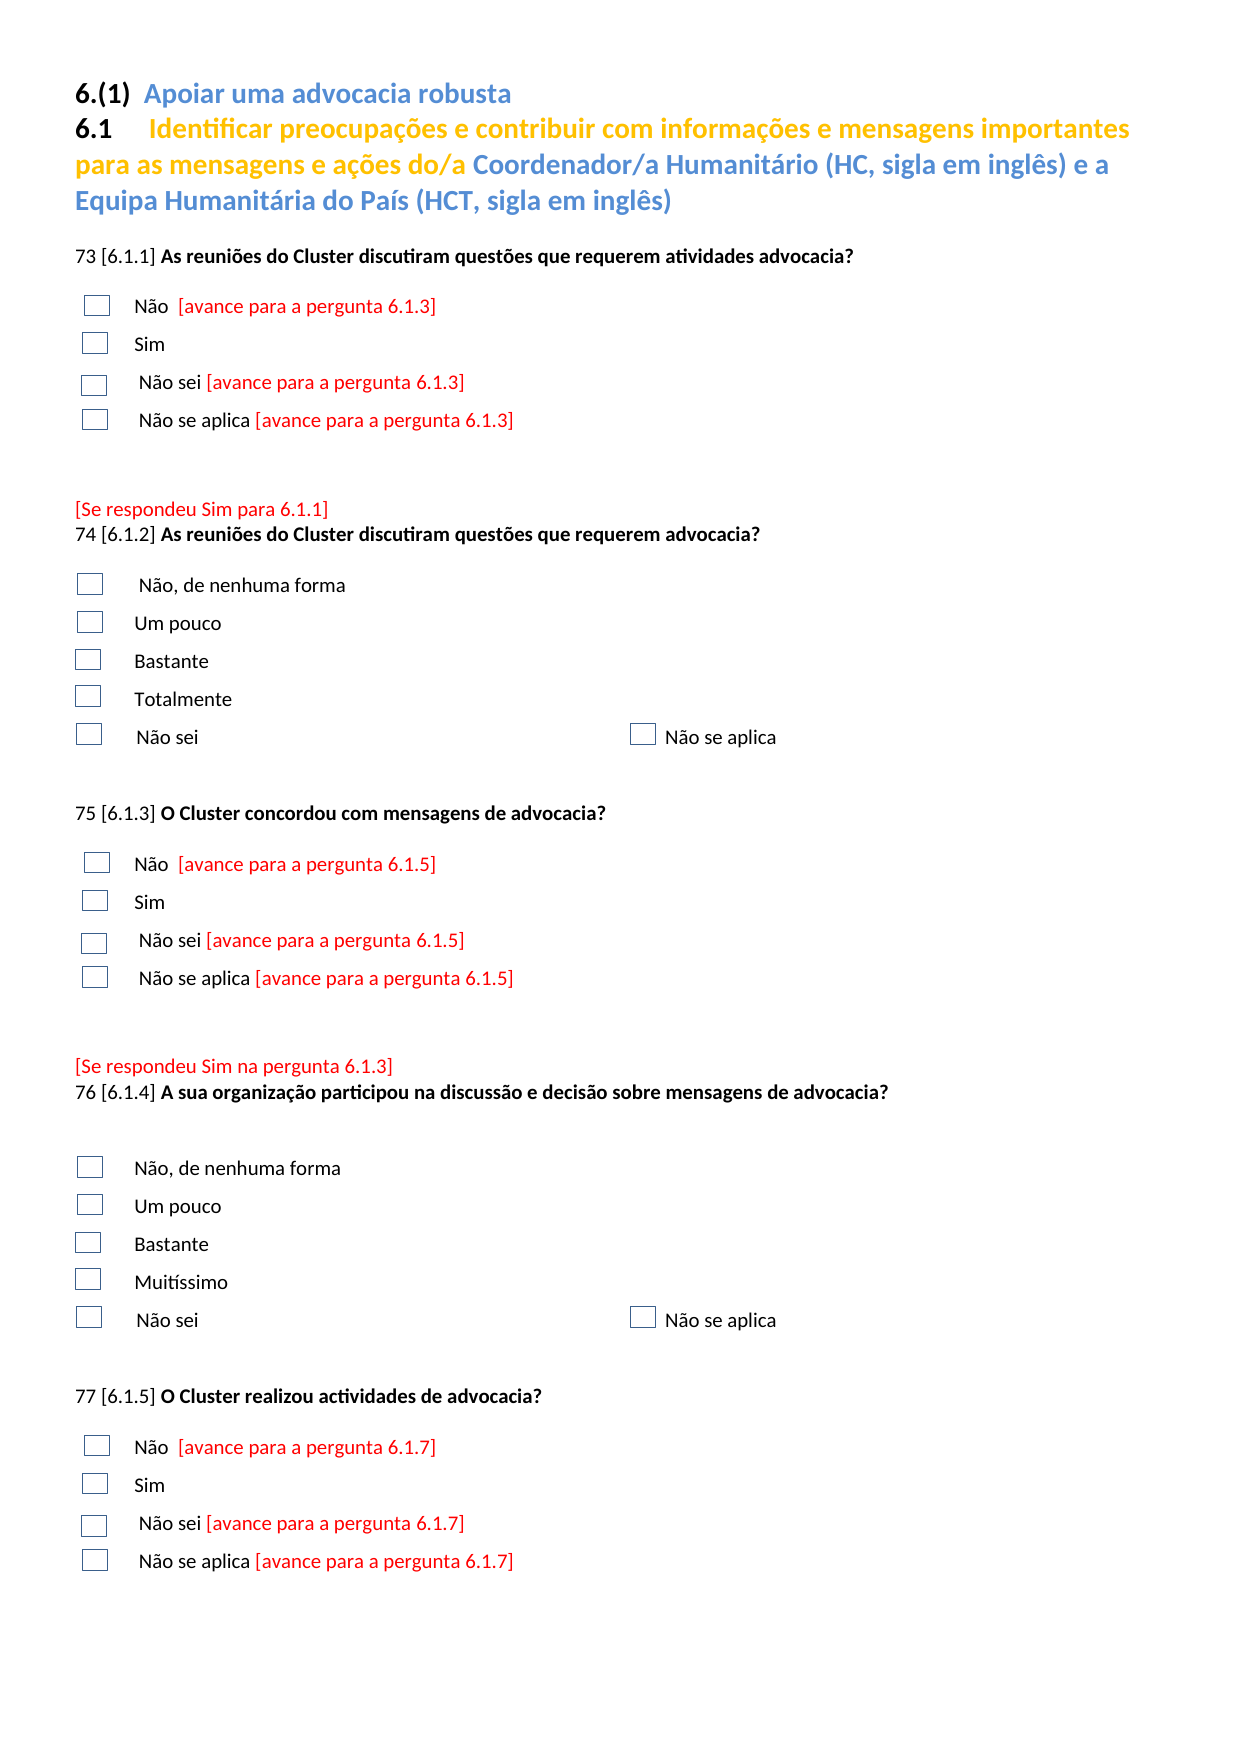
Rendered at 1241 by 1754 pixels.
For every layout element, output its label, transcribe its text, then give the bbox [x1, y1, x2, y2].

text Não sei [avance para a pergunta 6.1.5] [134, 927, 1109, 952]
text Não se aplica [avance para a pergunta 6.1.3] [134, 407, 1109, 433]
text 74 [6.1.2] As reuniões do Cluster discutiram questões que requerem advocacia? [75, 522, 1109, 547]
text Um pouco [134, 610, 1165, 636]
text 6.1 Identificar preocupações e contribuir com informações e mensagens importantes para as mensagens e ações do/a Coordenador/a Humanitário (HC, sigla em inglês) e a Equipa Humanitária do País (HCT, sigla em inglês) [75, 111, 1165, 217]
text Não se aplica [avance para a pergunta 6.1.5] [134, 965, 1109, 990]
text Não, de nenhuma forma [134, 572, 1165, 598]
text Sim [134, 332, 1109, 357]
text Não sei [avance para a pergunta 6.1.3] [134, 369, 1109, 395]
text Não sei Não se aplica [75, 1307, 1109, 1332]
text Bastante [134, 648, 1165, 674]
text 76 [6.1.4] A sua organização participou na discussão e decisão sobre mensagens de advocacia? [75, 1079, 1109, 1104]
text Não se aplica [avance para a pergunta 6.1.7] [134, 1548, 1109, 1573]
text [Se respondeu Sim para 6.1.1] [75, 496, 1109, 522]
text Não sei [avance para a pergunta 6.1.7] [134, 1510, 1109, 1535]
text 6.(1) Apoiar uma advocacia robusta [75, 75, 1165, 111]
text 77 [6.1.5] O Cluster realizou actividades de advocacia? [75, 1383, 1109, 1409]
text Não, de nenhuma forma [134, 1155, 1165, 1181]
text Totalmente [134, 686, 1165, 712]
text Sim [134, 1472, 1109, 1497]
text Não [avance para a pergunta 6.1.7] [134, 1434, 1109, 1459]
text Não [avance para a pergunta 6.1.3] [134, 294, 1109, 319]
text Bastante [134, 1231, 1165, 1257]
text Muitíssimo [134, 1269, 1165, 1294]
text 75 [6.1.3] O Cluster concordou com mensagens de advocacia? [75, 800, 1109, 826]
text Um pouco [134, 1193, 1165, 1219]
text [Se respondeu Sim na pergunta 6.1.3] [75, 1054, 1109, 1079]
text Sim [134, 889, 1109, 914]
text 73 [6.1.1] As reuniões do Cluster discutiram questões que requerem atividades advocacia? [75, 243, 1109, 268]
text Não sei Não se aplica [75, 724, 1109, 749]
text Não [avance para a pergunta 6.1.5] [134, 851, 1109, 877]
